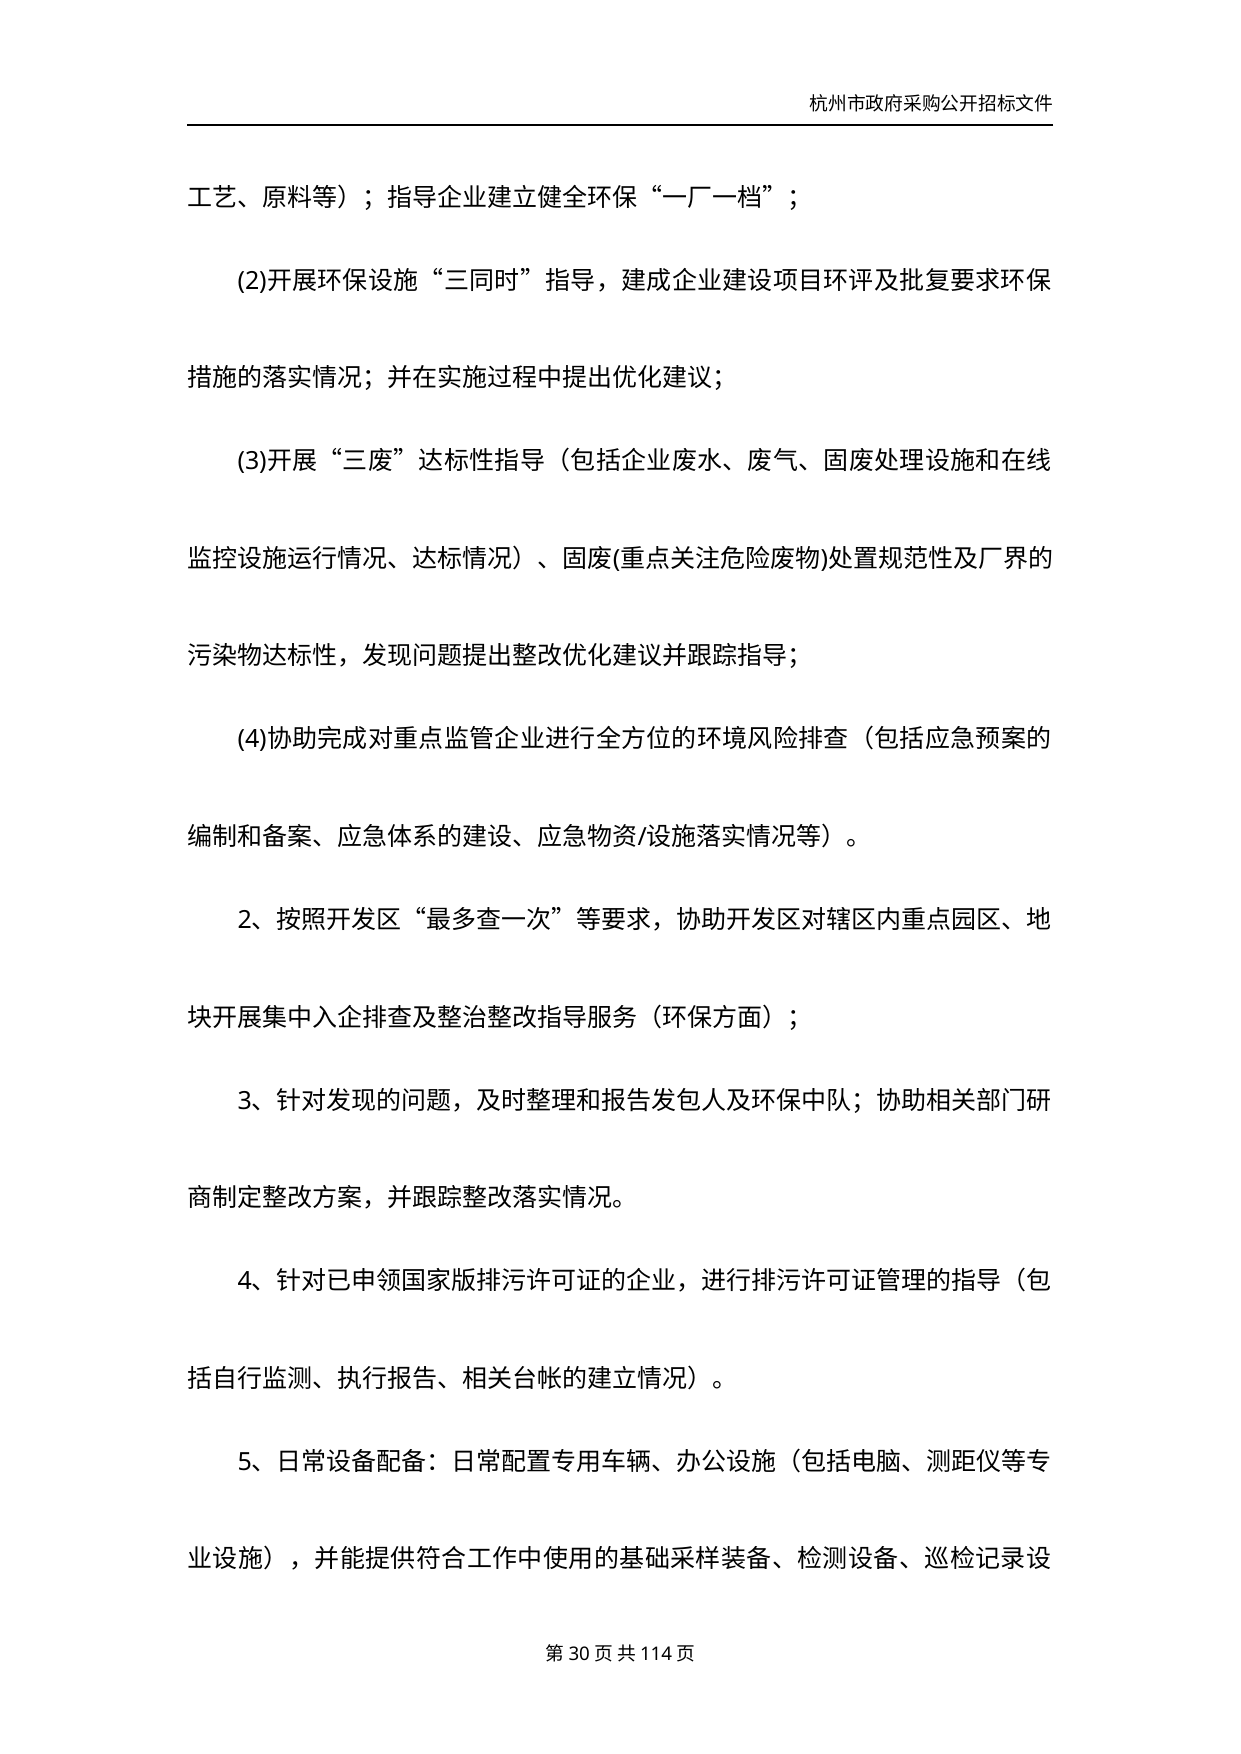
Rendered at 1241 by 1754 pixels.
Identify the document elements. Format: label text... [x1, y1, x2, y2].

text 4、针对已申领国家版排污许可证的企业，进行排污许可证管理的指导（包括自行监测、执行报告、相关台帐的建立情况）。 [187, 1246, 1053, 1409]
text 3、针对发现的问题，及时整理和报告发包人及环保中队；协助相关部门研商制定整改方案，并跟踪整改落实情况。 [187, 1066, 1053, 1228]
text (4)协助完成对重点监管企业进行全方位的环境风险排查（包括应急预案的编制和备案、应急体系的建设、应急物资/设施落实情况等）。 [187, 704, 1053, 867]
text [187, 1427, 1053, 1589]
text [187, 163, 1053, 228]
text 2、按照开发区“最多查一次”等要求，协助开发区对辖区内重点园区、地块开展集中入企排查及整治整改指导服务（环保方面）； [187, 885, 1053, 1048]
text (3)开展“三废”达标性指导（包括企业废水、废气、固废处理设施和在线监控设施运行情况、达标情况）、固废(重点关注危险废物)处置规范性及厂界的污染物达标性，发现问题提出整改优化建议并跟踪指导； [187, 426, 1053, 686]
text (2)开展环保设施“三同时”指导，建成企业建设项目环评及批复要求环保措施的落实情况；并在实施过程中提出优化建议； [187, 246, 1053, 408]
